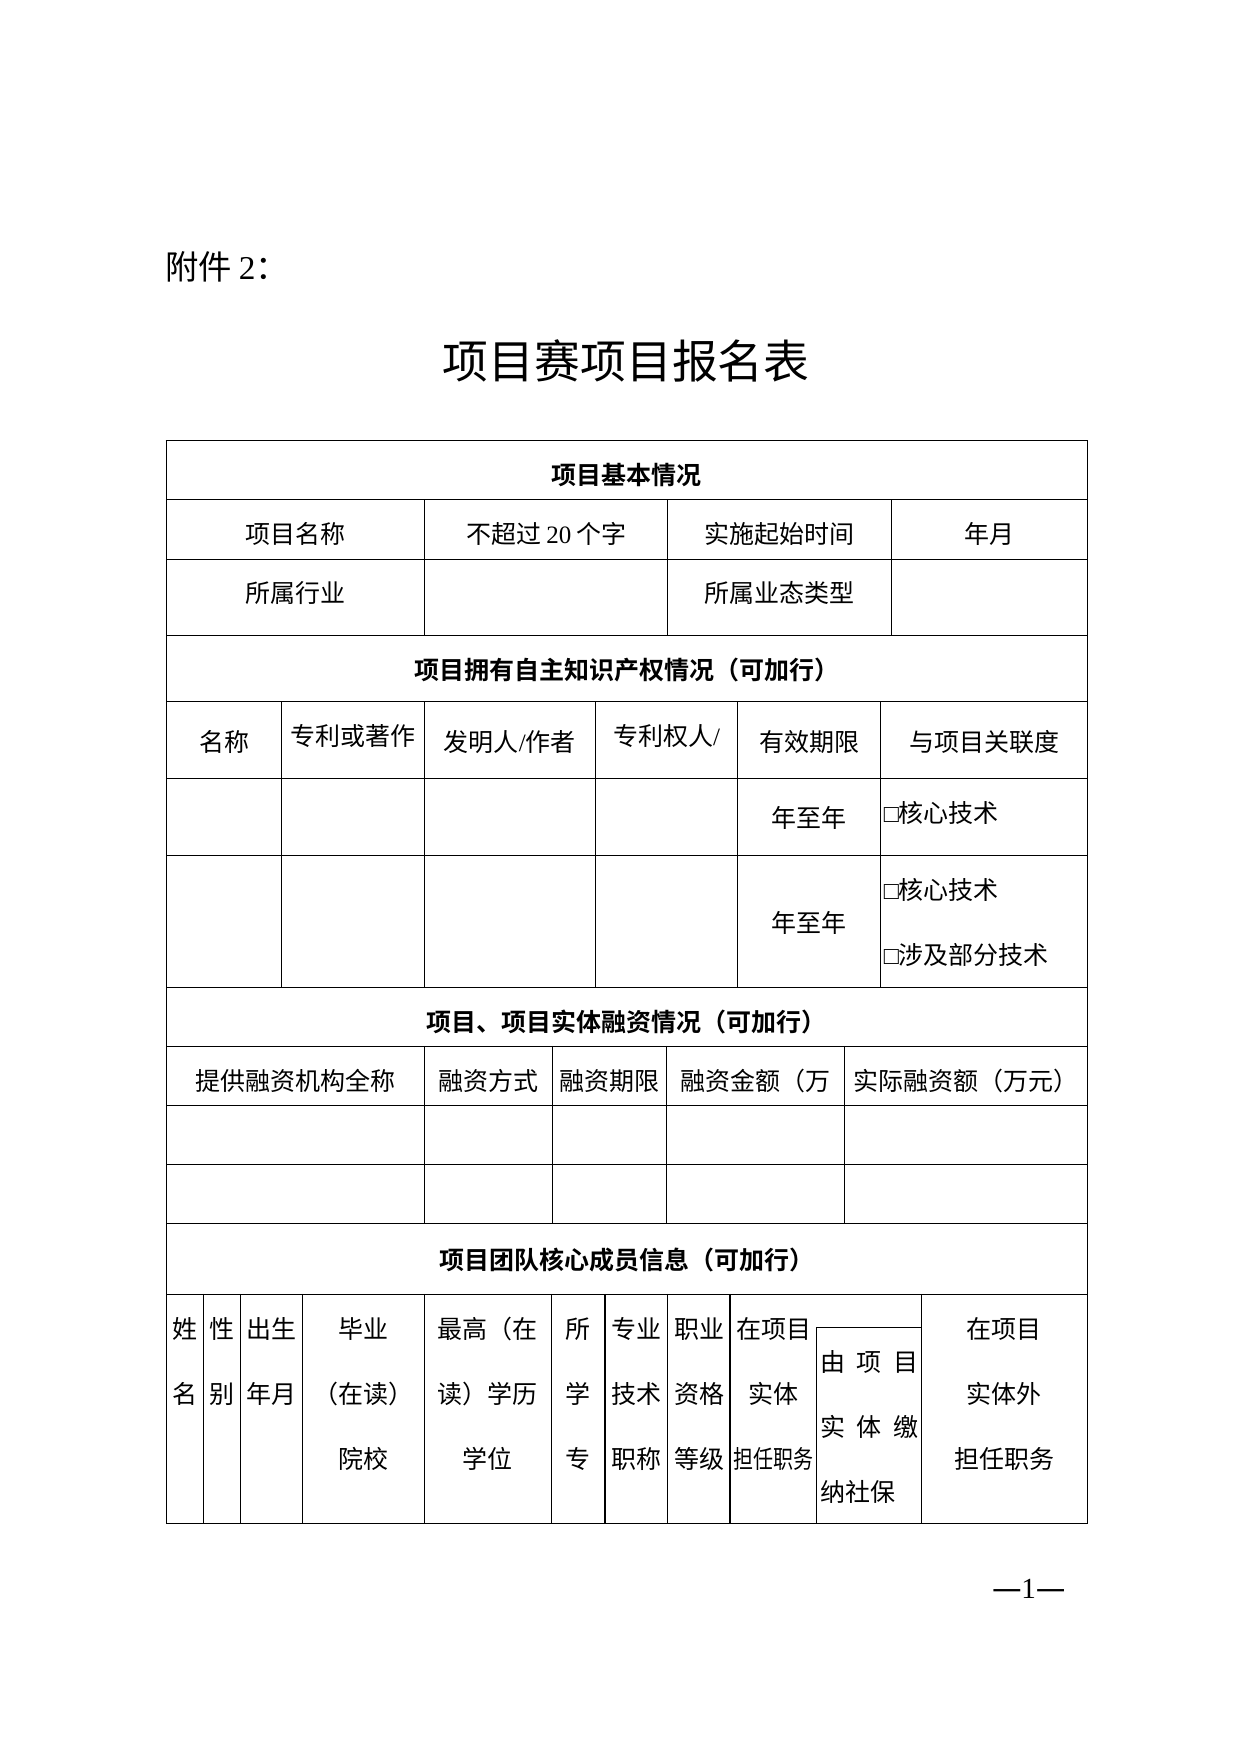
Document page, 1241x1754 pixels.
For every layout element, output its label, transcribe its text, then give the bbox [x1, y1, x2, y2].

table_cell 姓名 [167, 1295, 203, 1523]
table_cell 在项目实体 担任职务 [731, 1295, 817, 1523]
table_cell [425, 1106, 552, 1164]
table_cell [667, 1106, 844, 1164]
table_cell 有效期限 [738, 702, 880, 778]
table_cell 项目拥有自主知识产权情况（可加行） [167, 636, 1087, 701]
table_cell [596, 856, 737, 987]
table_cell 发明人/作者 [425, 702, 595, 778]
table_cell [167, 1165, 424, 1223]
table_cell [167, 856, 281, 987]
table_cell 所属业态类型 （对照填表说明） [668, 560, 891, 635]
table_cell 年月 [892, 500, 1087, 558]
table_cell 提供融资机构全称 [167, 1047, 424, 1105]
table_cell [282, 856, 424, 987]
table_cell [425, 856, 595, 987]
table_cell [167, 779, 281, 855]
table_cell [892, 560, 1087, 635]
table_cell 性别 [204, 1295, 240, 1523]
table_cell [167, 1106, 424, 1164]
text 附件2： [165, 233, 1087, 298]
table_cell [553, 1165, 666, 1223]
table_cell 融资方式 [425, 1047, 552, 1105]
table_cell 专利或著作权证书号 [282, 702, 424, 778]
table_cell 项目名称 [167, 500, 424, 558]
table_cell 所属行业 （对照填表说明） [167, 560, 424, 635]
table_cell 实际融资额（万元） [845, 1047, 1087, 1105]
table_cell 融资金额（万元） [667, 1047, 844, 1105]
table_cell 专业技术职称 [606, 1295, 667, 1523]
table_cell 名称 [167, 702, 281, 778]
table_cell 项目、项目实体融资情况（可加行） [167, 988, 1087, 1046]
table_cell 不超过20个字 [425, 500, 667, 558]
table_cell [282, 779, 424, 855]
table_cell 由项目实体缴纳社保 [817, 1328, 921, 1523]
table_cell 项目团队核心成员信息（可加行） [167, 1224, 1087, 1294]
table_cell [425, 1165, 552, 1223]
table_cell [553, 1106, 666, 1164]
table_cell [596, 779, 737, 855]
table_cell □核心技术 □涉及部分技术 [881, 779, 1087, 855]
table_header 项目基本情况 [167, 441, 1087, 499]
table_cell [667, 1165, 844, 1223]
table_cell 在项目 实体外 担任职务 [922, 1295, 1087, 1523]
table_cell □核心技术 □涉及部分技术 [881, 856, 1087, 987]
table_cell 所学专业 [552, 1295, 604, 1523]
table_cell 融资期限 [553, 1047, 666, 1105]
table_cell 最高（在读）学历学位 [425, 1295, 551, 1523]
table_cell 年至年 [738, 856, 880, 987]
table_cell 年至年 [738, 779, 880, 855]
table_cell 职业资格等级 [668, 1295, 729, 1523]
table_cell 专利权人/ 著作权人 [596, 702, 737, 778]
table_cell [425, 779, 595, 855]
table_cell [845, 1106, 1087, 1164]
table_cell 实施起始时间 [668, 500, 891, 558]
text 项目赛项目报名表 [165, 310, 1087, 408]
table_cell 毕业 （在读）院校 [303, 1295, 424, 1523]
table_cell [425, 560, 667, 635]
table_cell 出生年月 [241, 1295, 302, 1523]
table_cell 与项目关联度 [881, 702, 1087, 778]
table_cell [845, 1165, 1087, 1223]
table_cell [817, 1295, 921, 1327]
